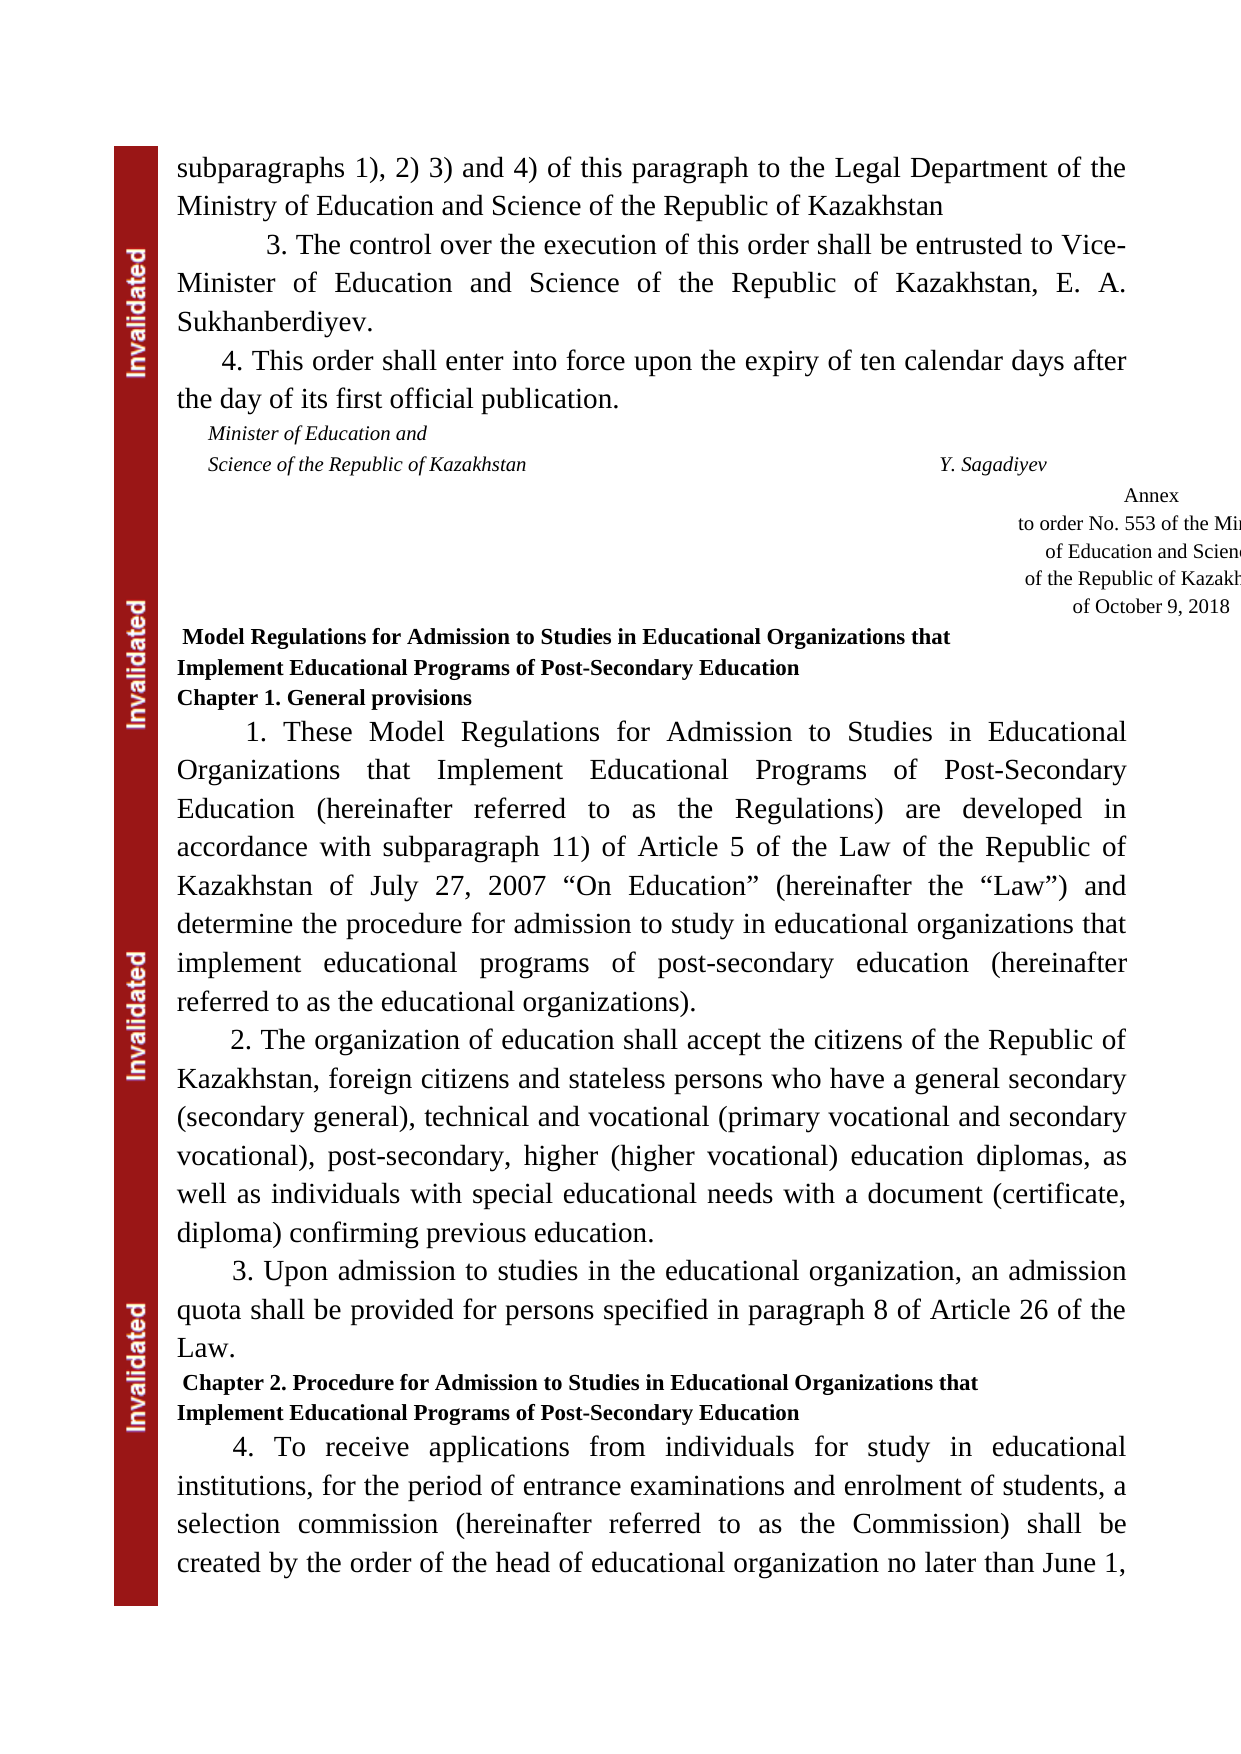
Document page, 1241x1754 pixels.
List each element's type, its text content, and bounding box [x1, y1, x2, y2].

picture [114, 415, 158, 420]
table_cell Y. Sagadiyev [938, 451, 1240, 482]
text 1. These Model Regulations for Admission to Studies in Educational Organizations that Implement Educational Programs of Post-Secondary Education (hereinafter referred to as the Regulations) are developed in accordance with subparagraph 11) of Article 5 of the Law of the Republic of Kazakhstan of July 27, 2007 “On Education” (hereinafter the “Law”) and determine the procedure for admission to study in educational organizations that implement educational programs of post-secondary education (hereinafter referred to as the educational organizations). [112, 714, 1128, 1017]
picture [114, 338, 158, 343]
picture [114, 1364, 158, 1369]
text 3. The control over the execution of this order shall be entrusted to Vice-Minister of Education and Science of the Republic of Kazakhstan, E. A. Sukhanberdiyev. [112, 227, 1128, 338]
picture [114, 1579, 158, 1606]
picture [114, 1017, 158, 1022]
text Chapter 2. Procedure for Admission to Studies in Educational Organizations that Implement Educational Programs of Post-Secondary Education [112, 1369, 1128, 1426]
table_header Annex to order No. 553 of the Minister of Education and Science of the Republic of Kazakhstan of October 9, 2018 [912, 482, 1240, 623]
text 2. The organization of education shall accept the citizens of the Republic of Kazakhstan, foreign citizens and stateless persons who have a general secondary (secondary general), technical and vocational (primary vocational and secondary vocational), post-secondary, higher (higher vocational) education diplomas, as well as individuals with special educational needs with a document (certificate, diploma) confirming previous education. [112, 1022, 1128, 1248]
text 3. Upon admission to studies in the educational organization, an admission quota shall be provided for persons specified in paragraph 8 of Article 26 of the Law. [112, 1253, 1128, 1364]
table_cell Science of the Republic of Kazakhstan [101, 451, 937, 482]
picture [114, 710, 158, 714]
text Model Regulations for Admission to Studies in Educational Organizations that Implement Educational Programs of Post-Secondary Education Chapter 1. General provisions [112, 623, 1128, 710]
picture [114, 222, 158, 227]
picture [114, 1248, 158, 1253]
table_header Minister of Education and [101, 420, 1240, 451]
table_header [101, 482, 912, 623]
picture [114, 146, 158, 150]
text 4. This order shall enter into force upon the expiry of ten calendar days after the day of its first official publication. [112, 343, 1128, 415]
